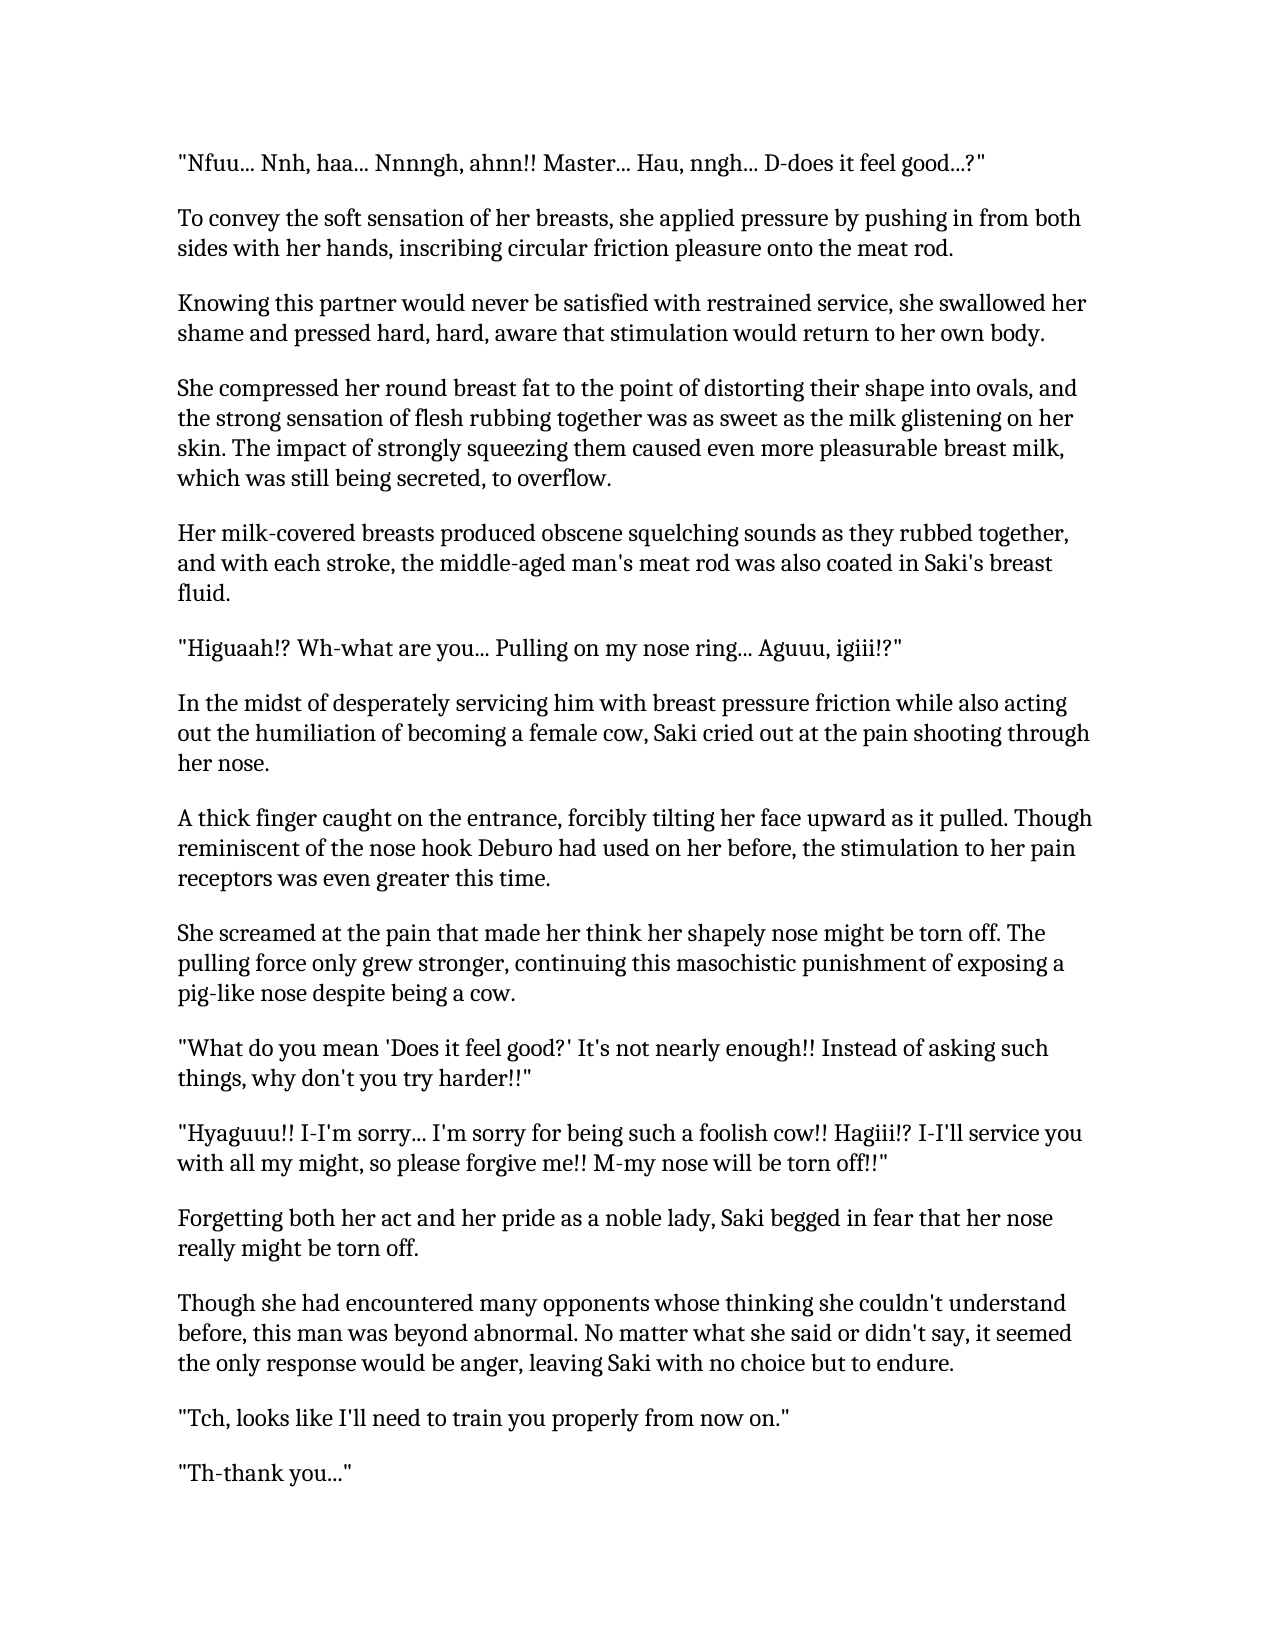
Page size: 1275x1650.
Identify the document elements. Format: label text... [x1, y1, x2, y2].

text Her milk-covered breasts produced obscene squelching sounds as they rubbed together, and with each stroke, the middle-aged man's meat rod was also coated in Saki's breast fluid. [177, 518, 1098, 608]
text "Nfuu... Nnh, haa... Nnnngh, ahnn!! Master... Hau, nngh... D-does it feel good...?" [177, 148, 1098, 178]
text Forgetting both her act and her pride as a noble lady, Saki begged in fear that her nose really might be torn off. [177, 1203, 1098, 1263]
text "Th-thank you..." [177, 1458, 1098, 1488]
text "Hyaguuu!! I-I'm sorry... I'm sorry for being such a foolish cow!! Hagiii!? I-I'll service you with all my might, so please forgive me!! M-my nose will be torn off!!" [177, 1118, 1098, 1178]
text Though she had encountered many opponents whose thinking she couldn't understand before, this man was beyond abnormal. No matter what she said or didn't say, it seemed the only response would be anger, leaving Saki with no choice but to endure. [177, 1288, 1098, 1378]
text "Tch, looks like I'll need to train you properly from now on." [177, 1403, 1098, 1433]
text To convey the soft sensation of her breasts, she applied pressure by pushing in from both sides with her hands, inscribing circular friction pleasure onto the meat rod. [177, 203, 1098, 263]
text Knowing this partner would never be satisfied with restrained service, she swallowed her shame and pressed hard, hard, aware that stimulation would return to her own body. [177, 288, 1098, 348]
text She screamed at the pain that made her think her shapely nose might be torn off. The pulling force only grew stronger, continuing this masochistic punishment of exposing a pig-like nose despite being a cow. [177, 918, 1098, 1008]
text A thick finger caught on the entrance, forcibly tilting her face upward as it pulled. Though reminiscent of the nose hook Deburo had used on her before, the stimulation to her pain receptors was even greater this time. [177, 803, 1098, 893]
text "Higuaah!? Wh-what are you... Pulling on my nose ring... Aguuu, igiii!?" [177, 633, 1098, 663]
text She compressed her round breast fat to the point of distorting their shape into ovals, and the strong sensation of flesh rubbing together was as sweet as the milk glistening on her skin. The impact of strongly squeezing them caused even more pleasurable breast milk, which was still being secreted, to overflow. [177, 373, 1098, 493]
text In the midst of desperately servicing him with breast pressure friction while also acting out the humiliation of becoming a female cow, Saki cried out at the pain shooting through her nose. [177, 688, 1098, 778]
text "What do you mean 'Does it feel good?' It's not nearly enough!! Instead of asking such things, why don't you try harder!!" [177, 1033, 1098, 1093]
